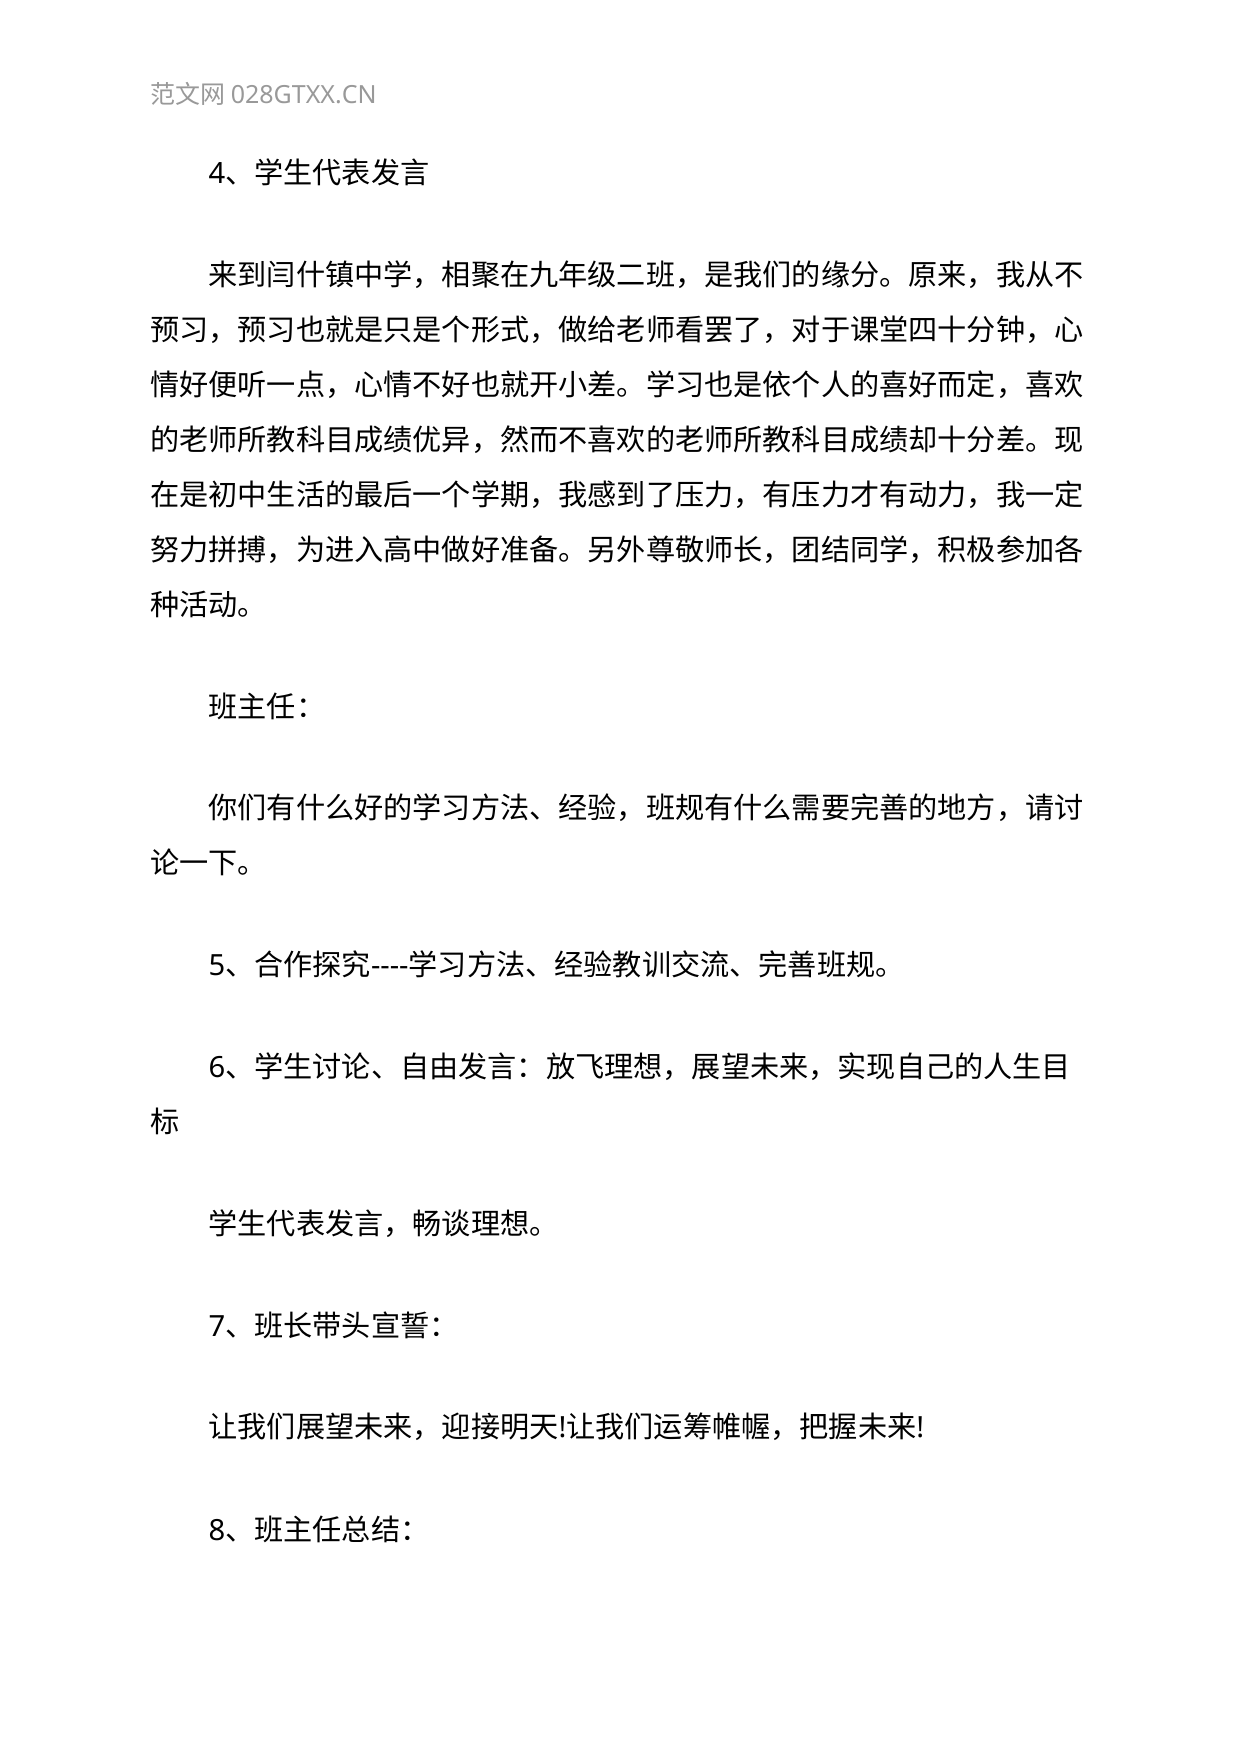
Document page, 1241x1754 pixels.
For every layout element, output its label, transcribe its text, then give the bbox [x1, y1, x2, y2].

text 学生代表发言，畅谈理想。 [150, 1200, 1090, 1243]
text 5、合作探究----学习方法、经验教训交流、完善班规。 [150, 942, 1090, 984]
text 8、班主任总结： [150, 1506, 1090, 1548]
text 班主任： [150, 683, 1090, 725]
text 6、学生讨论、自由发言：放飞理想，展望未来，实现自己的人生目标 [150, 1043, 1090, 1141]
text 让我们展望未来，迎接明天!让我们运筹帷幄，把握未来! [150, 1404, 1090, 1446]
text 7、班长带头宣誓： [150, 1302, 1090, 1344]
text 你们有什么好的学习方法、经验，班规有什么需要完善的地方，请讨论一下。 [150, 785, 1090, 882]
text 来到闫什镇中学，相聚在九年级二班，是我们的缘分。原来，我从不预习，预习也就是只是个形式，做给老师看罢了，对于课堂四十分钟，心情好便听一点，心情不好也就开小差。学习也是依个人的喜好而定，喜欢的老师所教科目成绩优异，然而不喜欢的老师所教科目成绩却十分差。现在是初中生活的最后一个学期，我感到了压力，有压力才有动力，我一定努力拼搏，为进入高中做好准备。另外尊敬师长，团结同学，积极参加各种活动。 [150, 252, 1090, 624]
text 4、学生代表发言 [150, 150, 1090, 192]
